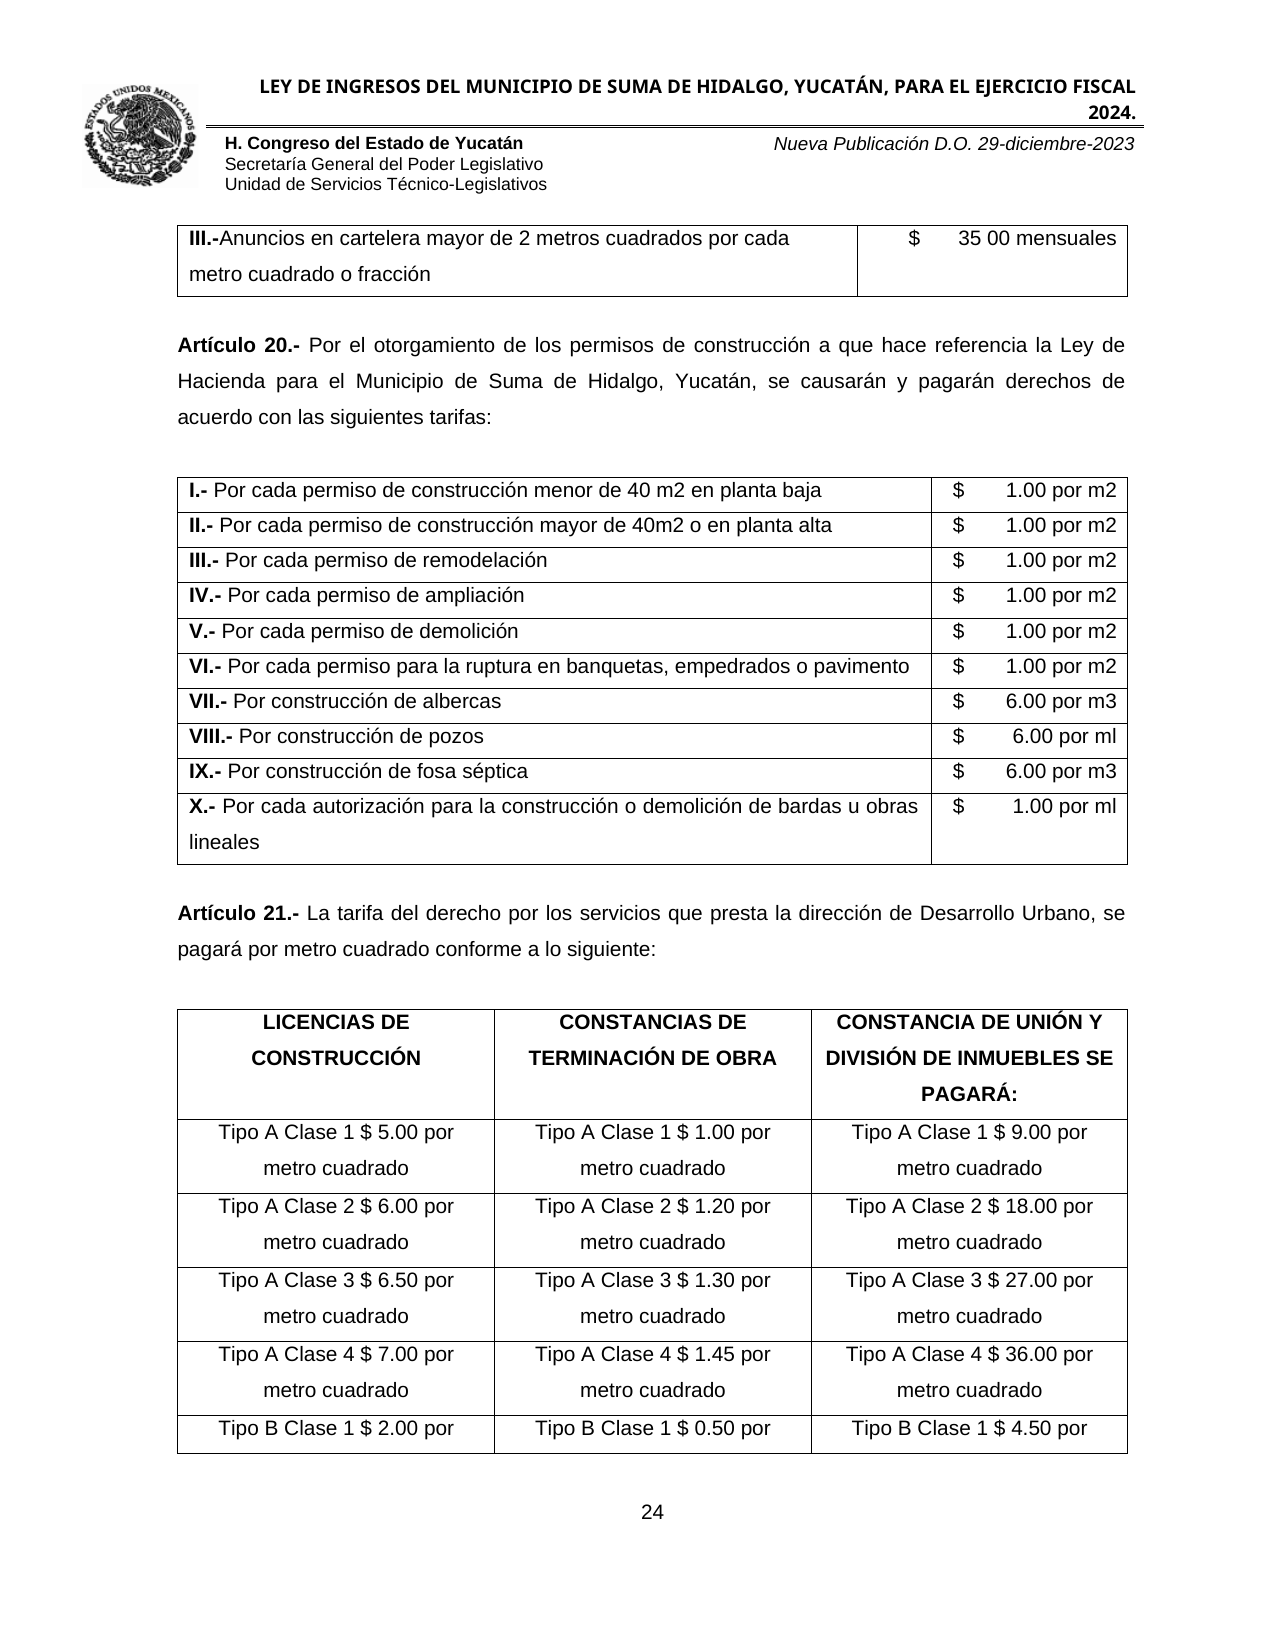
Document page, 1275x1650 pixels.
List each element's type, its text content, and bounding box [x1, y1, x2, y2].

table_cell 1.00 por m2 [975, 513, 1127, 547]
table_cell III.-Anuncios en cartelera mayor de 2 metros cuadrados por cada metro cuadrado o fracción [178, 226, 857, 296]
table_cell $ [932, 759, 975, 793]
table_header LICENCIAS DE CONSTRUCCIÓN [178, 1010, 494, 1119]
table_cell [495, 1416, 811, 1453]
table_cell $ [932, 794, 975, 864]
table_cell Tipo A Clase 3 $ 27.00 por metro cuadrado [812, 1268, 1127, 1341]
table_cell IX.- Por construcción de fosa séptica [178, 759, 931, 793]
table_cell Tipo A Clase 1 $ 5.00 por metro cuadrado [178, 1120, 494, 1193]
table_cell 1.00 por m2 [975, 619, 1127, 652]
text Artículo 20.- Por el otorgamiento de los permisos de construcción a que hace referencia la Ley de Hacienda para el Municipio de Suma de Hidalgo, Yucatán, se causarán y pagarán derechos de acuerdo con las siguientes tarifas: [177, 333, 1127, 429]
table_header I.- Por cada permiso de construcción menor de 40 m2 en planta baja [178, 478, 931, 512]
table_cell Tipo A Clase 2 $ 18.00 por metro cuadrado [812, 1194, 1127, 1267]
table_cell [178, 1416, 494, 1453]
table_header 1.00 por m2 [975, 478, 1127, 512]
table_cell $ [858, 226, 931, 296]
table_cell Tipo A Clase 1 $ 9.00 por metro cuadrado [812, 1120, 1127, 1193]
table_cell 6.00 por ml [975, 724, 1127, 758]
table_cell 35 00 mensuales [931, 226, 1127, 296]
table_cell VII.- Por construcción de albercas [178, 689, 931, 723]
table_cell $ [932, 513, 975, 547]
table_cell 1.00 por m2 [975, 548, 1127, 582]
table_cell Tipo A Clase 3 $ 1.30 por metro cuadrado [495, 1268, 811, 1341]
table_cell VIII.- Por construcción de pozos [178, 724, 931, 758]
table_cell $ [932, 724, 975, 758]
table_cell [812, 1416, 1127, 1453]
table_cell II.- Por cada permiso de construcción mayor de 40m2 o en planta alta [178, 513, 931, 547]
table_cell 1.00 por m2 [975, 654, 1127, 688]
table_cell $ [932, 654, 975, 688]
table_cell $ [932, 548, 975, 582]
table_cell IV.- Por cada permiso de ampliación [178, 583, 931, 617]
table_cell 6.00 por m3 [975, 689, 1127, 723]
table_cell 1.00 por ml [975, 794, 1127, 864]
table_cell III.- Por cada permiso de remodelación [178, 548, 931, 582]
table_cell 1.00 por m2 [975, 583, 1127, 617]
text Artículo 21.- La tarifa del derecho por los servicios que presta la dirección de Desarrollo Urbano, se pagará por metro cuadrado conforme a lo siguiente: [177, 901, 1127, 961]
table_cell 6.00 por m3 [975, 759, 1127, 793]
table_cell $ [932, 689, 975, 723]
table_cell Tipo A Clase 4 $ 1.45 por metro cuadrado [495, 1342, 811, 1415]
table_cell Tipo A Clase 1 $ 1.00 por metro cuadrado [495, 1120, 811, 1193]
table_header CONSTANCIA DE UNIÓN Y DIVISIÓN DE INMUEBLES SE PAGARÁ: [812, 1010, 1127, 1119]
table_cell $ [932, 583, 975, 617]
table_cell Tipo A Clase 2 $ 1.20 por metro cuadrado [495, 1194, 811, 1267]
table_cell Tipo A Clase 4 $ 7.00 por metro cuadrado [178, 1342, 494, 1415]
table_cell Tipo A Clase 3 $ 6.50 por metro cuadrado [178, 1268, 494, 1341]
table_cell X.- Por cada autorización para la construcción o demolición de bardas u obras lineales [178, 794, 931, 864]
table_cell Tipo A Clase 2 $ 6.00 por metro cuadrado [178, 1194, 494, 1267]
table_cell VI.- Por cada permiso para la ruptura en banquetas, empedrados o pavimento [178, 654, 931, 688]
table_cell $ [932, 619, 975, 652]
table_cell Tipo A Clase 4 $ 36.00 por metro cuadrado [812, 1342, 1127, 1415]
table_cell V.- Por cada permiso de demolición [178, 619, 931, 652]
table_header CONSTANCIAS DE TERMINACIÓN DE OBRA [495, 1010, 811, 1119]
table_header $ [932, 478, 975, 512]
